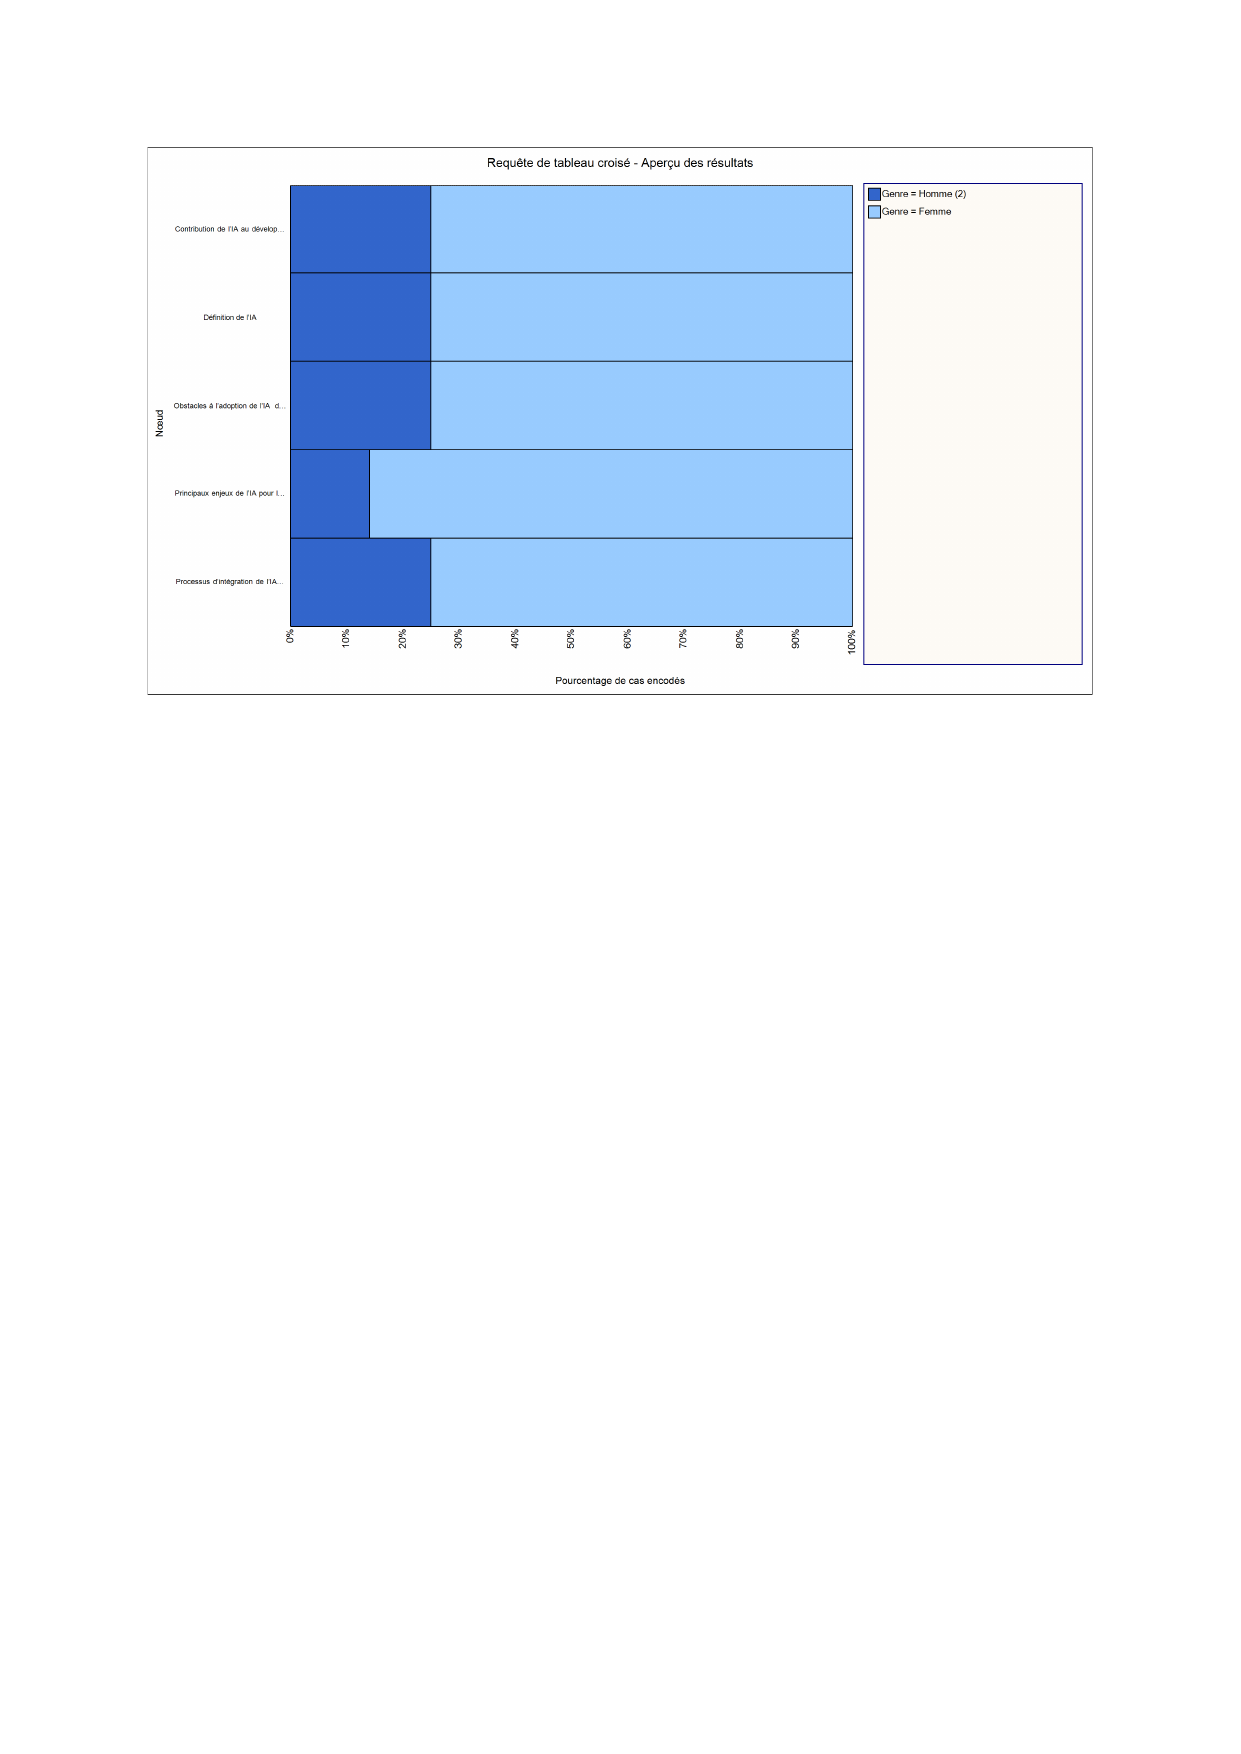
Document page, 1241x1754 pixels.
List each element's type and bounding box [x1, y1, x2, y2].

picture [147, 147, 1093, 695]
